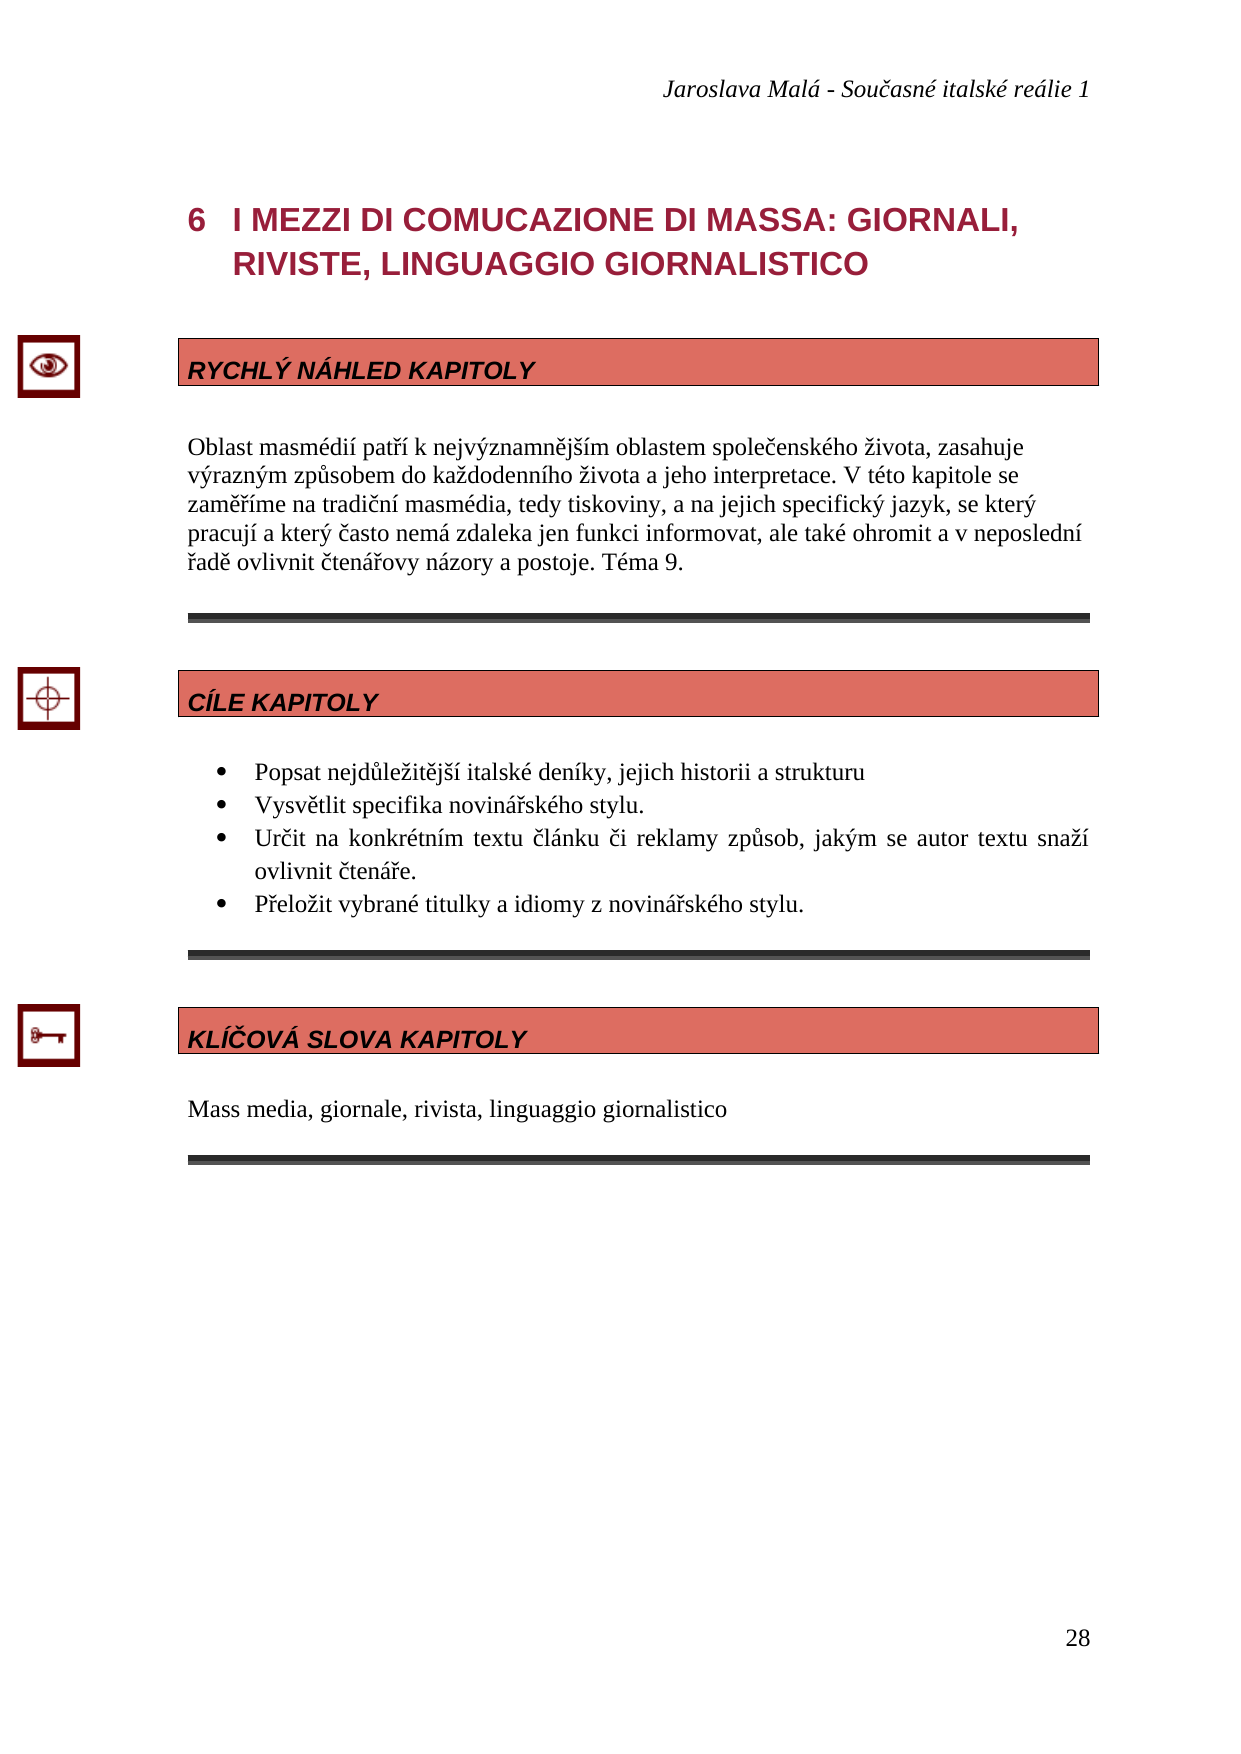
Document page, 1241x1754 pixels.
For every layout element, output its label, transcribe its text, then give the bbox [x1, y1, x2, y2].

text Cíle kapitoly [179, 671, 1098, 716]
picture [17, 1004, 81, 1067]
picture [17, 667, 81, 730]
text Klíčová slova kapitoly [179, 1008, 1098, 1053]
text Určit na konkrétním textu článku či reklamy způsob, jakým se autor textu snaží ovlivnit čtenáře. [217, 823, 1090, 885]
subtitle i mezzi di comucazione di massa: giornali, riviste, linguaggio giornalistico [187, 200, 1090, 283]
picture [17, 335, 81, 398]
text Rychlý náhled kapitoly [179, 339, 1098, 385]
text Popsat nejdůležitější italské deníky, jejich historii a strukturu [217, 757, 1090, 786]
text Přeložit vybrané titulky a idiomy z novinářského stylu. [217, 889, 1090, 918]
text Mass media, giornale, rivista, linguaggio giornalistico [187, 1094, 1090, 1123]
text Vysvětlit specifika novinářského stylu. [217, 790, 1090, 819]
text Oblast masmédií patří k nejvýznamnějším oblastem společenského života, zasahuje výrazným způsobem do každodenního života a jeho interpretace. V této kapitole se zaměříme na tradiční masmédia, tedy tiskoviny, a na jejich specifický jazyk, se který pracují a který často nemá zdaleka jen funkci informovat, ale také ohromit a v neposlední řadě ovlivnit čtenářovy názory a postoje. Téma 9. [187, 432, 1090, 576]
